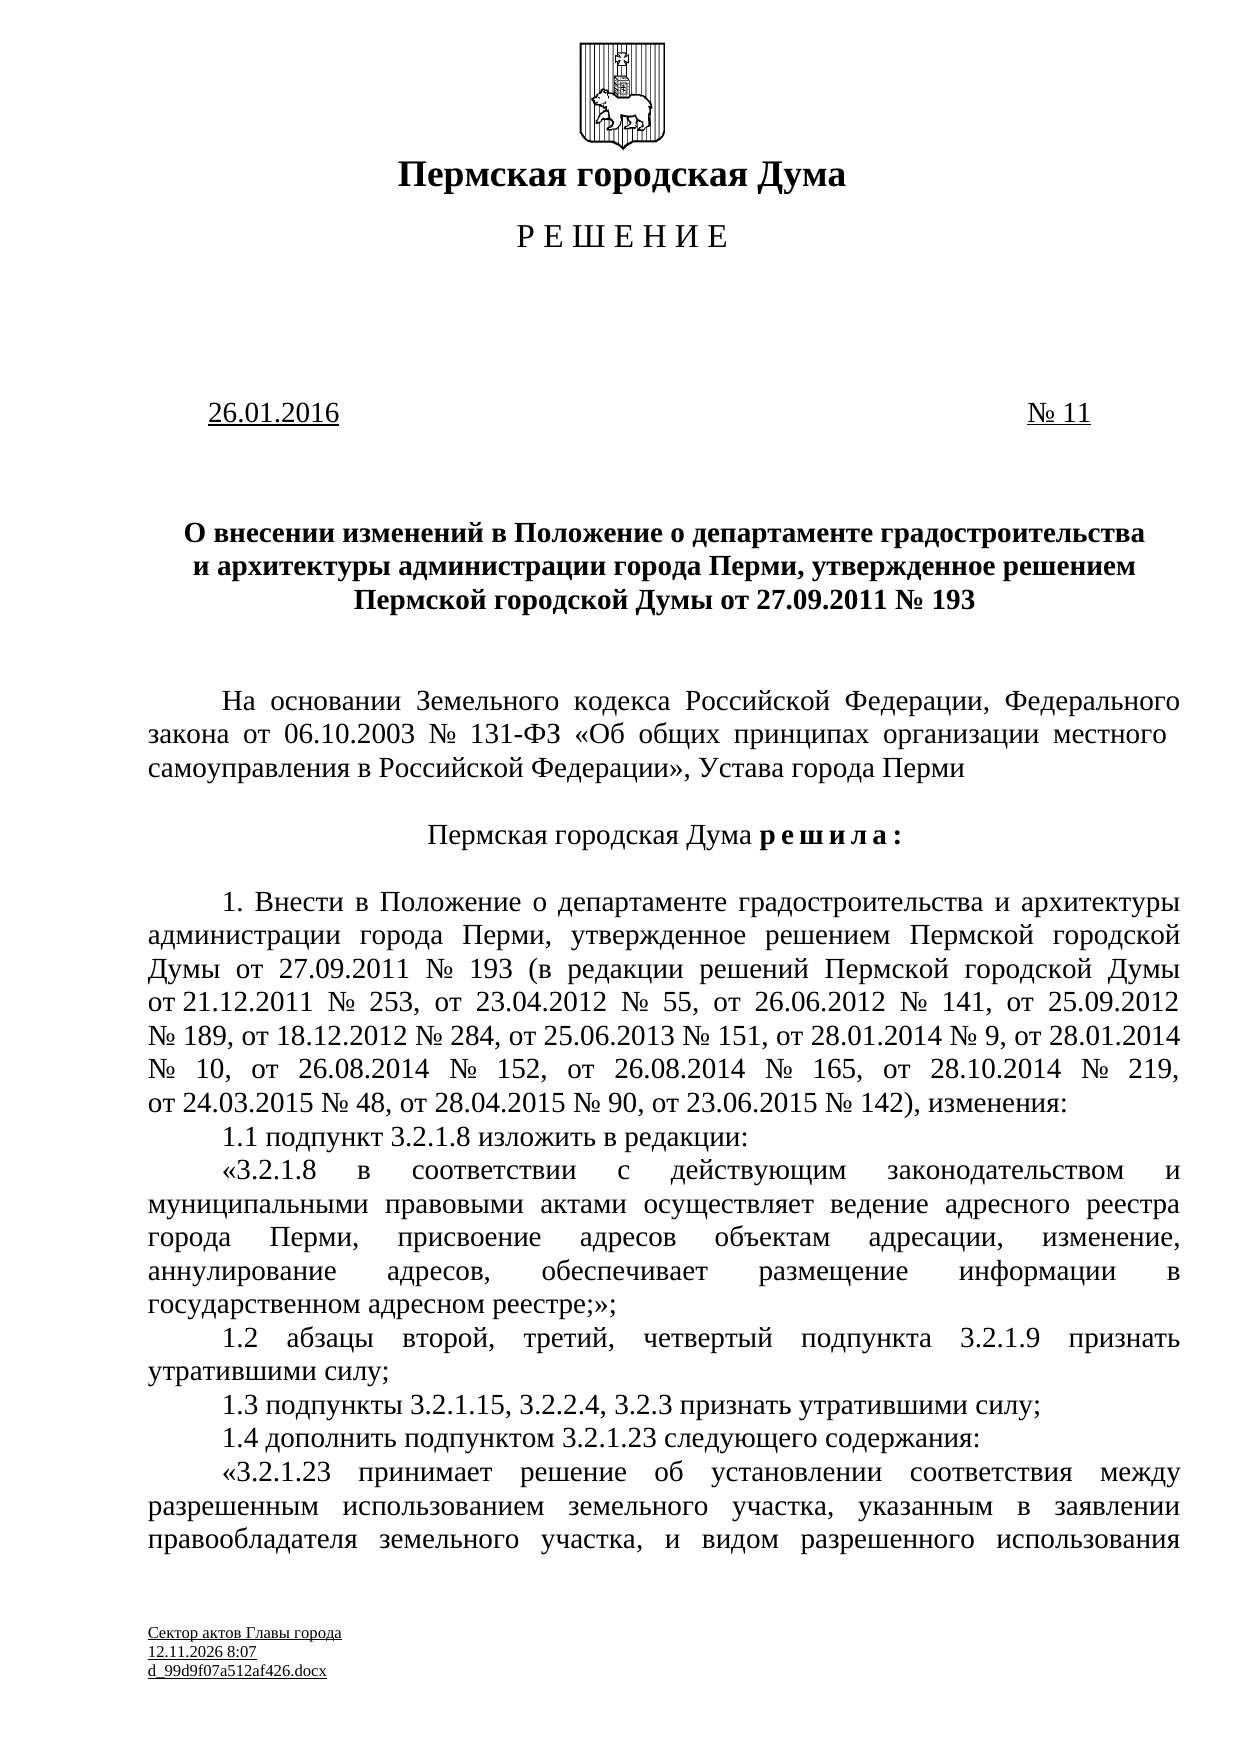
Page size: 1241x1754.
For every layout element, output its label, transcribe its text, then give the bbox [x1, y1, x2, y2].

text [148, 1454, 1181, 1555]
text На основании Земельного кодекса Российской Федерации, Федерального закона от 06.10.2003 № 131-ФЗ «Об общих принципах организации местного самоуправления в Российской Федерации», Устава города Перми [148, 683, 1181, 783]
text О внесении изменений в Положение о департаменте градостроительства и архитектуры администрации города Перми, утвержденное решением Пермской городской Думы от 27.09.2011 № 193 [148, 515, 1181, 616]
text 1.1 подпункт 3.2.1.8 изложить в редакции: [148, 1119, 1181, 1152]
text 1.2 абзацы второй, третий, четвертый подпункта 3.2.1.9 признать утратившими силу; [148, 1320, 1181, 1387]
text 1.3 подпункты 3.2.1.15, 3.2.2.4, 3.2.3 признать утратившими силу; [148, 1387, 1181, 1421]
text 1. Внести в Положение о департаменте градостроительства и архитектуры администрации города Перми, утвержденное решением Пермской городской Думы от 27.09.2011 № 193 (в редакции решений Пермской городской Думы от 21.12.2011 № 253, от 23.04.2012 № 55, от 26.06.2012 № 141, от 25.09.2012 № 189, от 18.12.2012 № 284, от 25.06.2013 № 151, от 28.01.2014 № 9, от 28.01.2014 № 10, от 26.08.2014 № 152, от 26.08.2014 № 165, от 28.10.2014 № 219, от 24.03.2015 № 48, от 28.04.2015 № 90, от 23.06.2015 № 142), изменения: [148, 884, 1181, 1119]
text «3.2.1.8 в соответствии с действующим законодательством и муниципальными правовыми актами осуществляет ведение адресного реестра города Перми, присвоение адресов объектам адресации, изменение, аннулирование адресов, обеспечивает размещение информации в государственном адресном реестре;»; [148, 1152, 1181, 1320]
text Пермская городская Дума решила: [148, 817, 1181, 850]
text 1.4 дополнить подпунктом 3.2.1.23 следующего содержания: [148, 1421, 1181, 1454]
